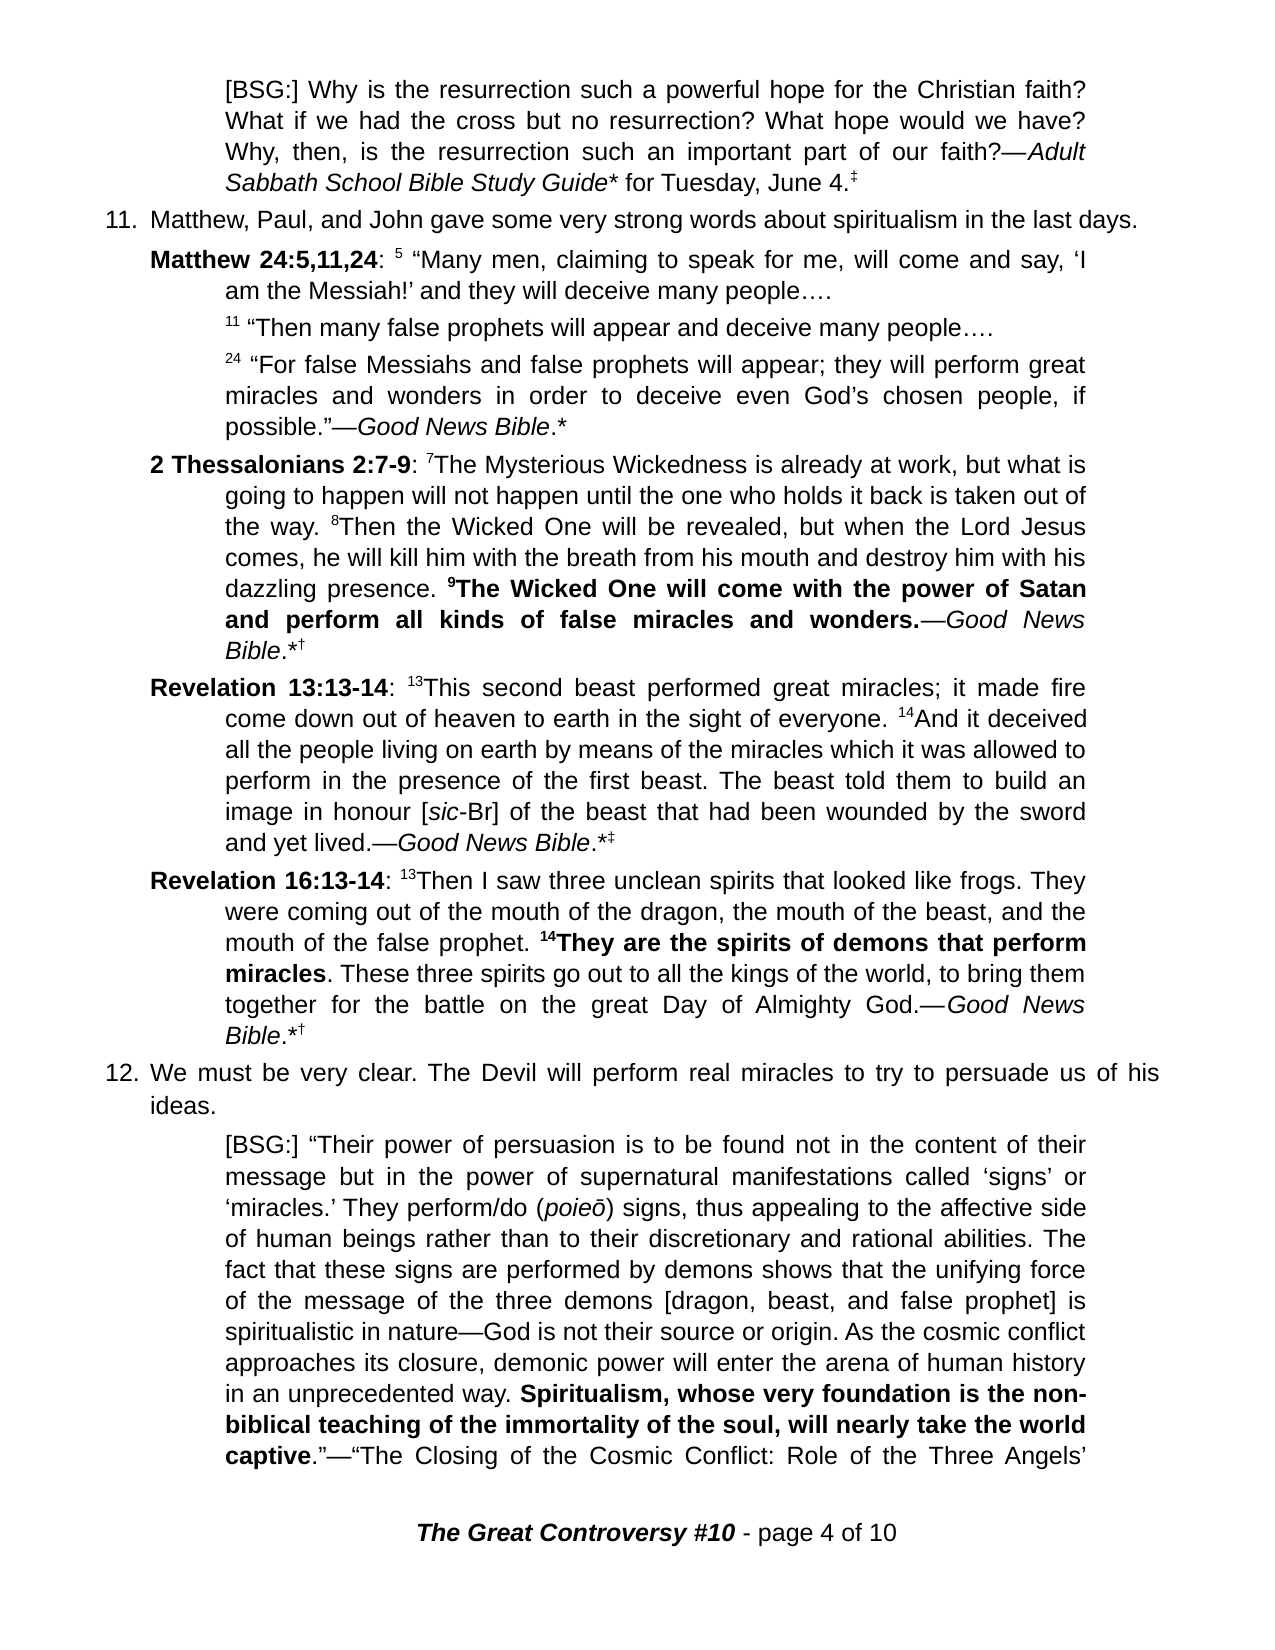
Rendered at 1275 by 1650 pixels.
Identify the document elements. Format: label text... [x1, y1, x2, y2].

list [225, 1131, 1087, 1470]
list Matthew 24:5,11,24: 5 “Many men, claiming to speak for me, will come and say, ‘I am the Messiah!’ and they will deceive many people…. [150, 245, 1087, 304]
list 2 Thessalonians 2:7-9: 7The Mysterious Wickedness is already at work, but what is going to happen will not happen until the one who holds it back is taken out of the way. 8Then the Wicked One will be revealed, but when the Lord Jesus comes, he will kill him with the breath from his mouth and destroy him with his dazzling presence. 9The Wicked One will come with the power of Satan and perform all kinds of false miracles and wonders.—Good News Bible.*† [150, 450, 1087, 665]
list Revelation 16:13-14: 13Then I saw three unclean spirits that looked like frogs. They were coming out of the mouth of the dragon, the mouth of the beast, and the mouth of the false prophet. 14They are the spirits of demons that perform miracles. These three spirits go out to all the kings of the world, to bring them together for the battle on the great Day of Almighty God.—Good News Bible.*† [150, 866, 1087, 1050]
list Revelation 13:13-14: 13This second beast performed great miracles; it made fire come down out of heaven to earth in the sight of everyone. 14And it deceived all the people living on earth by means of the miracles which it was allowed to perform in the presence of the first beast. The beast told them to build an image in honour [sic-Br] of the beast that had been wounded by the sword and yet lived.—Good News Bible.*‡ [150, 673, 1087, 857]
list 11 “Then many false prophets will appear and deceive many people…. [225, 313, 1087, 342]
list [BSG:] Why is the resurrection such a powerful hope for the Christian faith? What if we had the cross but no resurrection? What hope would we have? Why, then, is the resurrection such an important part of our faith?―Adult Sabbath School Bible Study Guide* for Tuesday, June 4.‡ [225, 75, 1087, 197]
list 24 “For false Messiahs and false prophets will appear; they will perform great miracles and wonders in order to deceive even God’s chosen people, if possible.”—Good News Bible.* [225, 350, 1087, 441]
list Matthew, Paul, and John gave some very strong words about spiritualism in the last days. [105, 205, 1162, 234]
list We must be very clear. The Devil will perform real miracles to try to persuade us of his ideas. [105, 1058, 1162, 1120]
